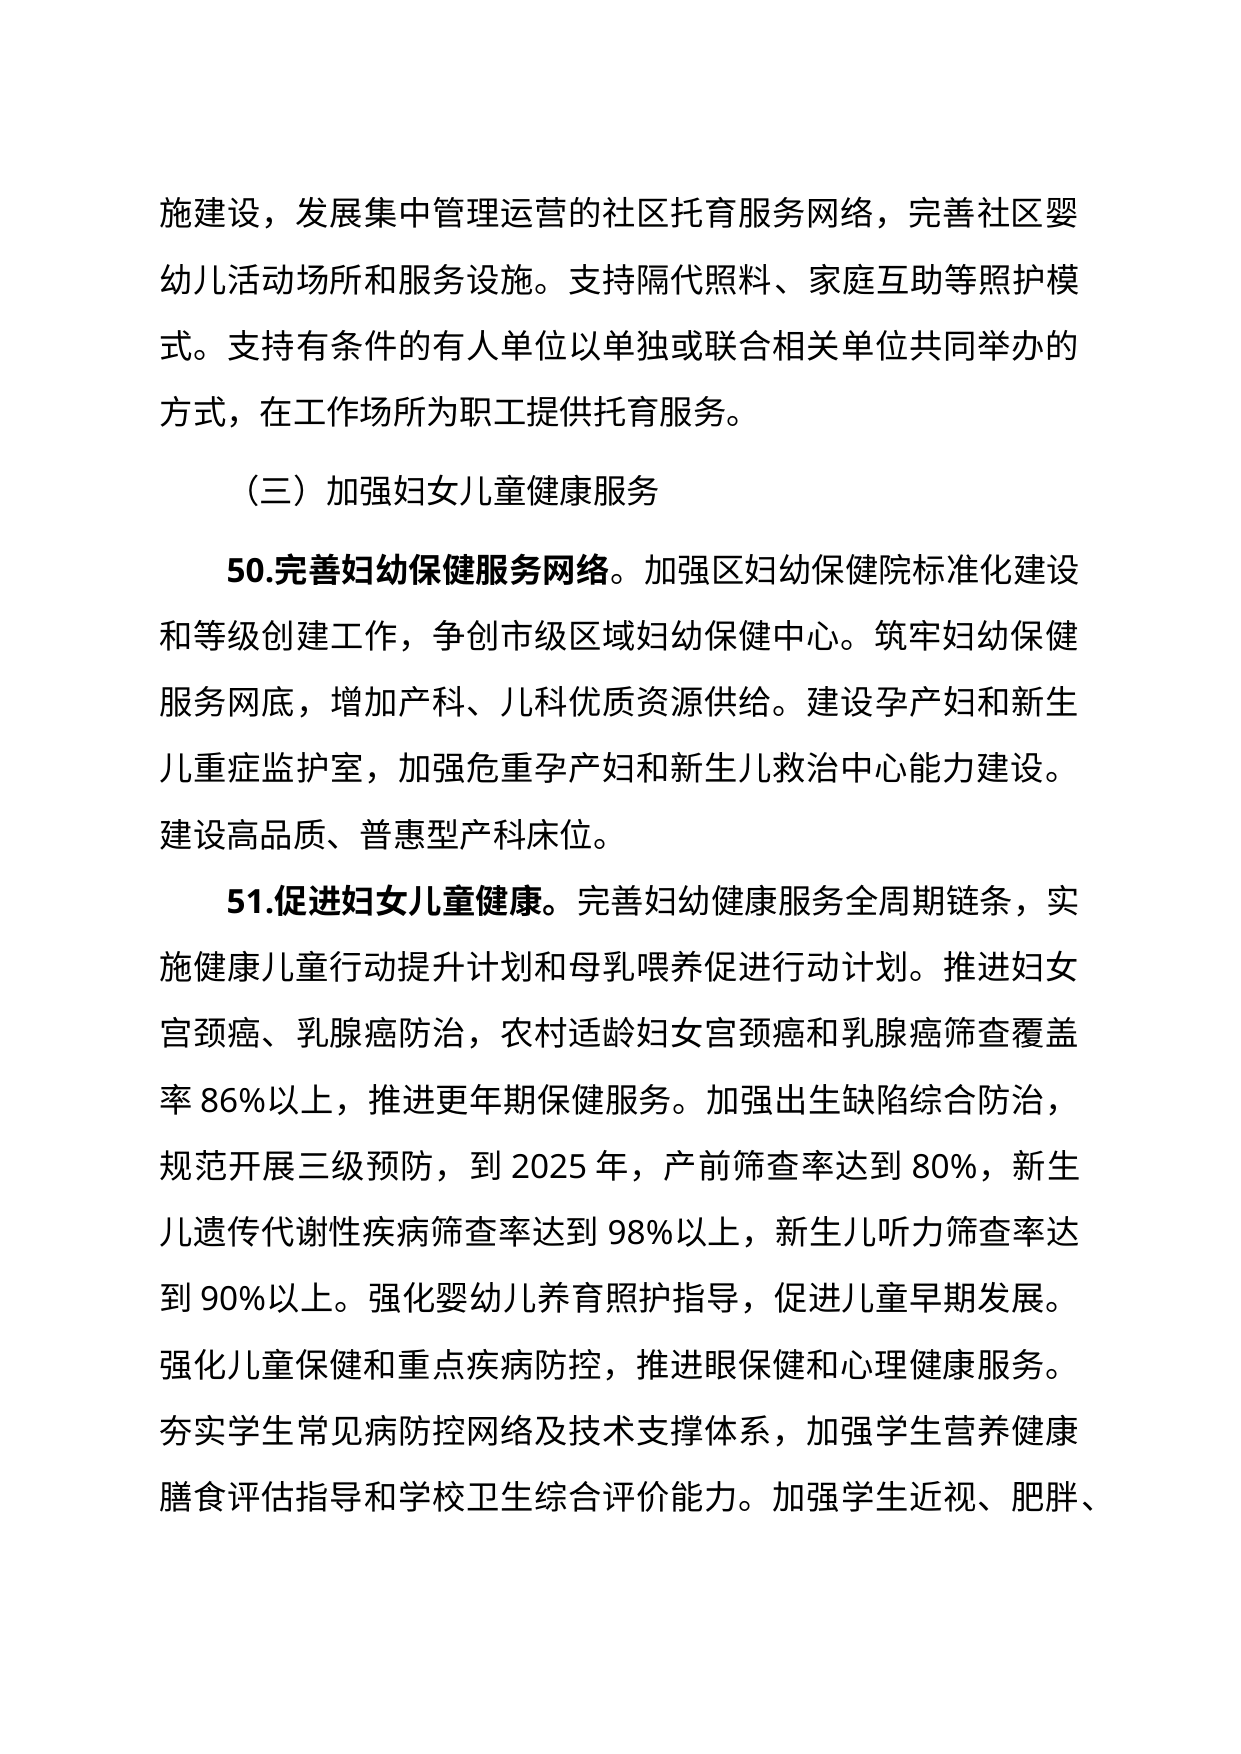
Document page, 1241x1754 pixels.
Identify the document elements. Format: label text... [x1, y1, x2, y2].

text 50.完善妇幼保健服务网络。加强区妇幼保健院标准化建设和等级创建工作，争创市级区域妇幼保健中心。筑牢妇幼保健服务网底，增加产科、儿科优质资源供给。建设孕产妇和新生儿重症监护室，加强危重孕产妇和新生儿救治中心能力建设。建设高品质、普惠型产科床位。 [159, 534, 1081, 866]
subtitle （三）加强妇女儿童健康服务 [226, 456, 1081, 522]
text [159, 866, 1081, 1528]
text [159, 178, 1081, 443]
